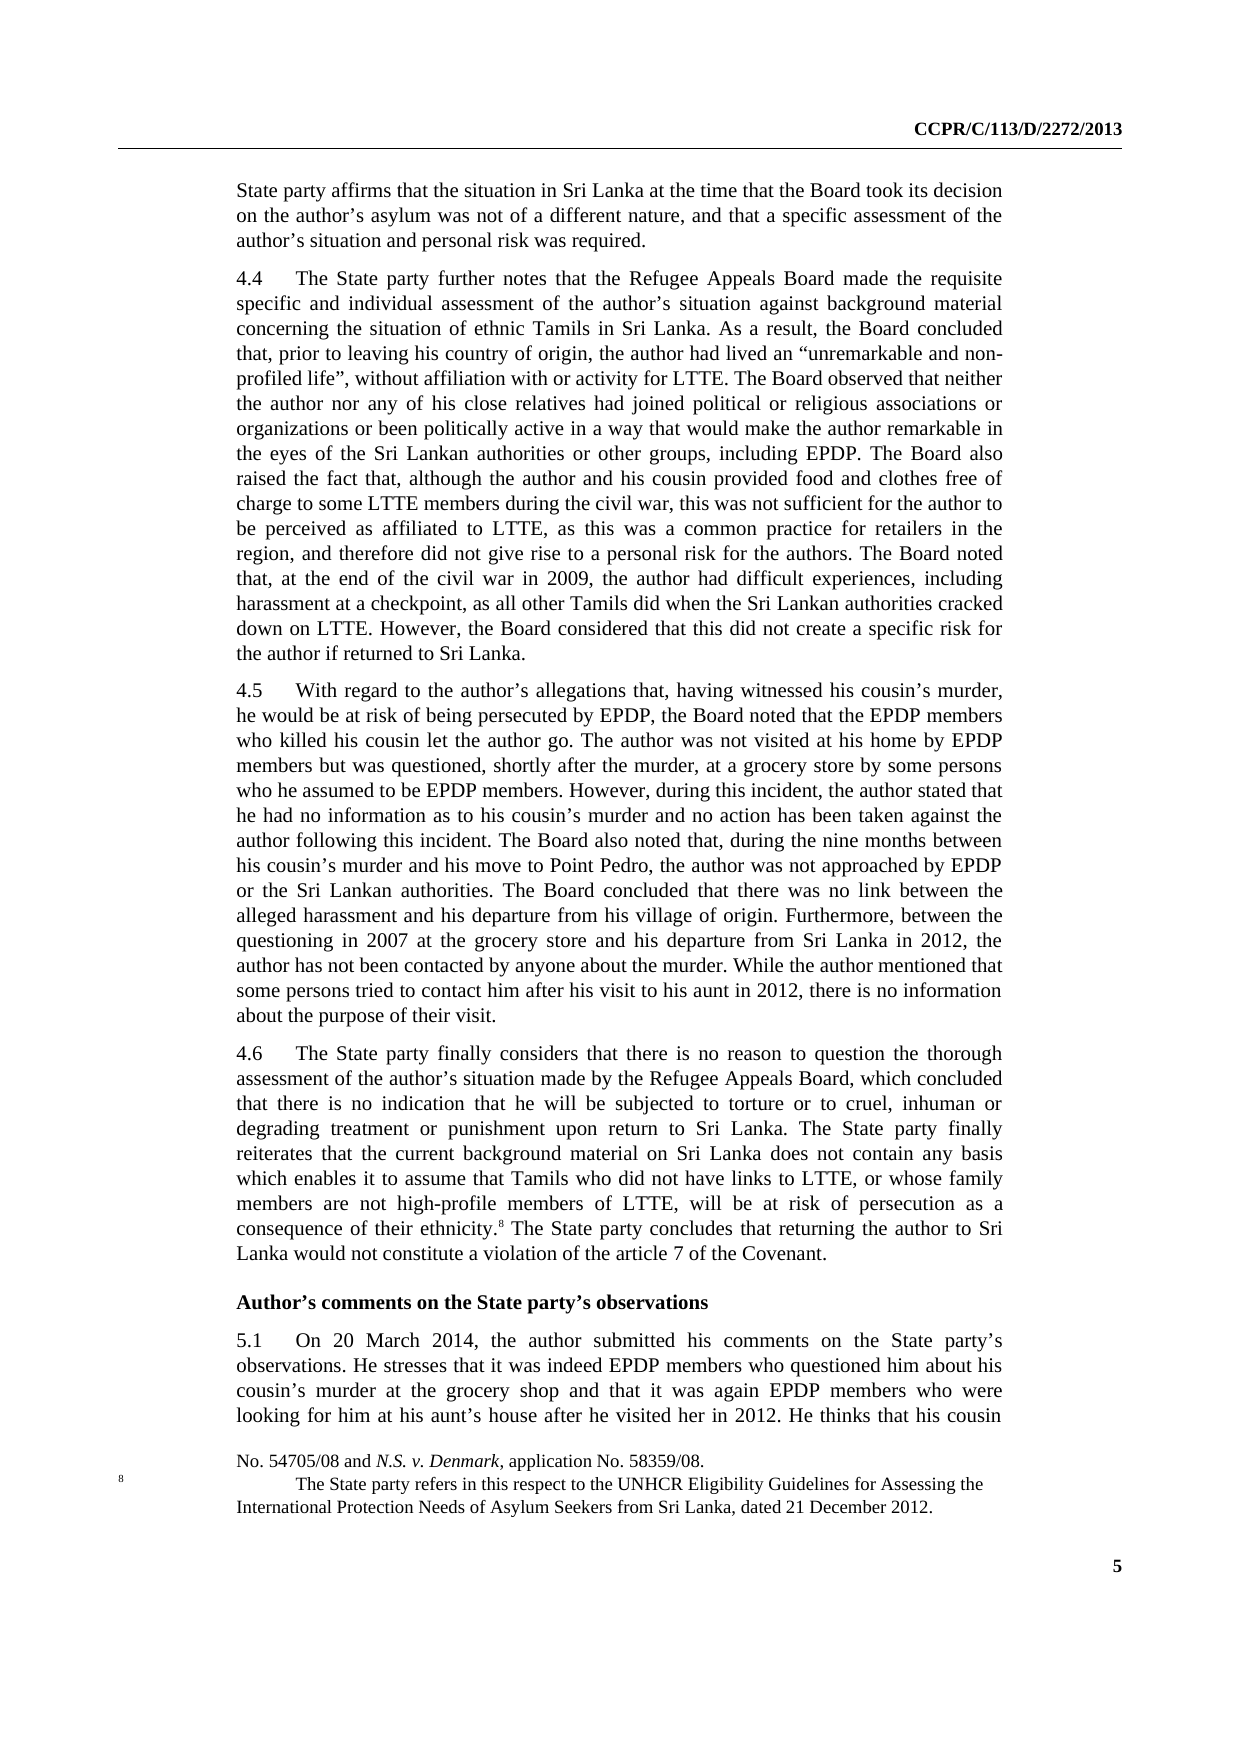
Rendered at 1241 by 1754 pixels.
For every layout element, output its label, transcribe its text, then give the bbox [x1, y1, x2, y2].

text 4.4 The State party further notes that the Refugee Appeals Board made the requisite specific and individual assessment of the author’s situation against background material concerning the situation of ethnic Tamils in Sri Lanka. As a result, the Board concluded that, prior to leaving his country of origin, the author had lived an “unremarkable and non-profiled life”, without affiliation with or activity for LTTE. The Board observed that neither the author nor any of his close relatives had joined political or religious associations or organizations or been politically active in a way that would make the author remarkable in the eyes of the Sri Lankan authorities or other groups, including EPDP. The Board also raised the fact that, although the author and his cousin provided food and clothes free of charge to some LTTE members during the civil war, this was not sufficient for the author to be perceived as affiliated to LTTE, as this was a common practice for retailers in the region, and therefore did not give rise to a personal risk for the authors. The Board noted that, at the end of the civil war in 2009, the author had difficult experiences, including harassment at a checkpoint, as all other Tamils did when the Sri Lankan authorities cracked down on LTTE. However, the Board considered that this did not create a specific risk for the author if returned to Sri Lanka. [236, 265, 1004, 665]
text Author’s comments on the State party’s observations [118, 1290, 1004, 1315]
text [236, 177, 1004, 252]
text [236, 1327, 1004, 1427]
text 4.5 With regard to the author’s allegations that, having witnessed his cousin’s murder, he would be at risk of being persecuted by EPDP, the Board noted that the EPDP members who killed his cousin let the author go. The author was not visited at his home by EPDP members but was questioned, shortly after the murder, at a grocery store by some persons who he assumed to be EPDP members. However, during this incident, the author stated that he had no information as to his cousin’s murder and no action has been taken against the author following this incident. The Board also noted that, during the nine months between his cousin’s murder and his move to Point Pedro, the author was not approached by EPDP or the Sri Lankan authorities. The Board concluded that there was no link between the alleged harassment and his departure from his village of origin. Furthermore, between the questioning in 2007 at the grocery store and his departure from Sri Lanka in 2012, the author has not been contacted by anyone about the murder. While the author mentioned that some persons tried to contact him after his visit to his aunt in 2012, there is no information about the purpose of their visit. [236, 677, 1004, 1027]
text 4.6 The State party finally considers that there is no reason to question the thorough assessment of the author’s situation made by the Refugee Appeals Board, which concluded that there is no indication that he will be subjected to torture or to cruel, inhuman or degrading treatment or punishment upon return to Sri Lanka. The State party finally reiterates that the current background material on Sri Lanka does not contain any basis which enables it to assume that Tamils who did not have links to LTTE, or whose family members are not high-profile members of LTTE, will be at risk of persecution as a consequence of their ethnicity. The State party concludes that returning the author to Sri Lanka would not constitute a violation of the article 7 of the Covenant. [236, 1040, 1004, 1265]
